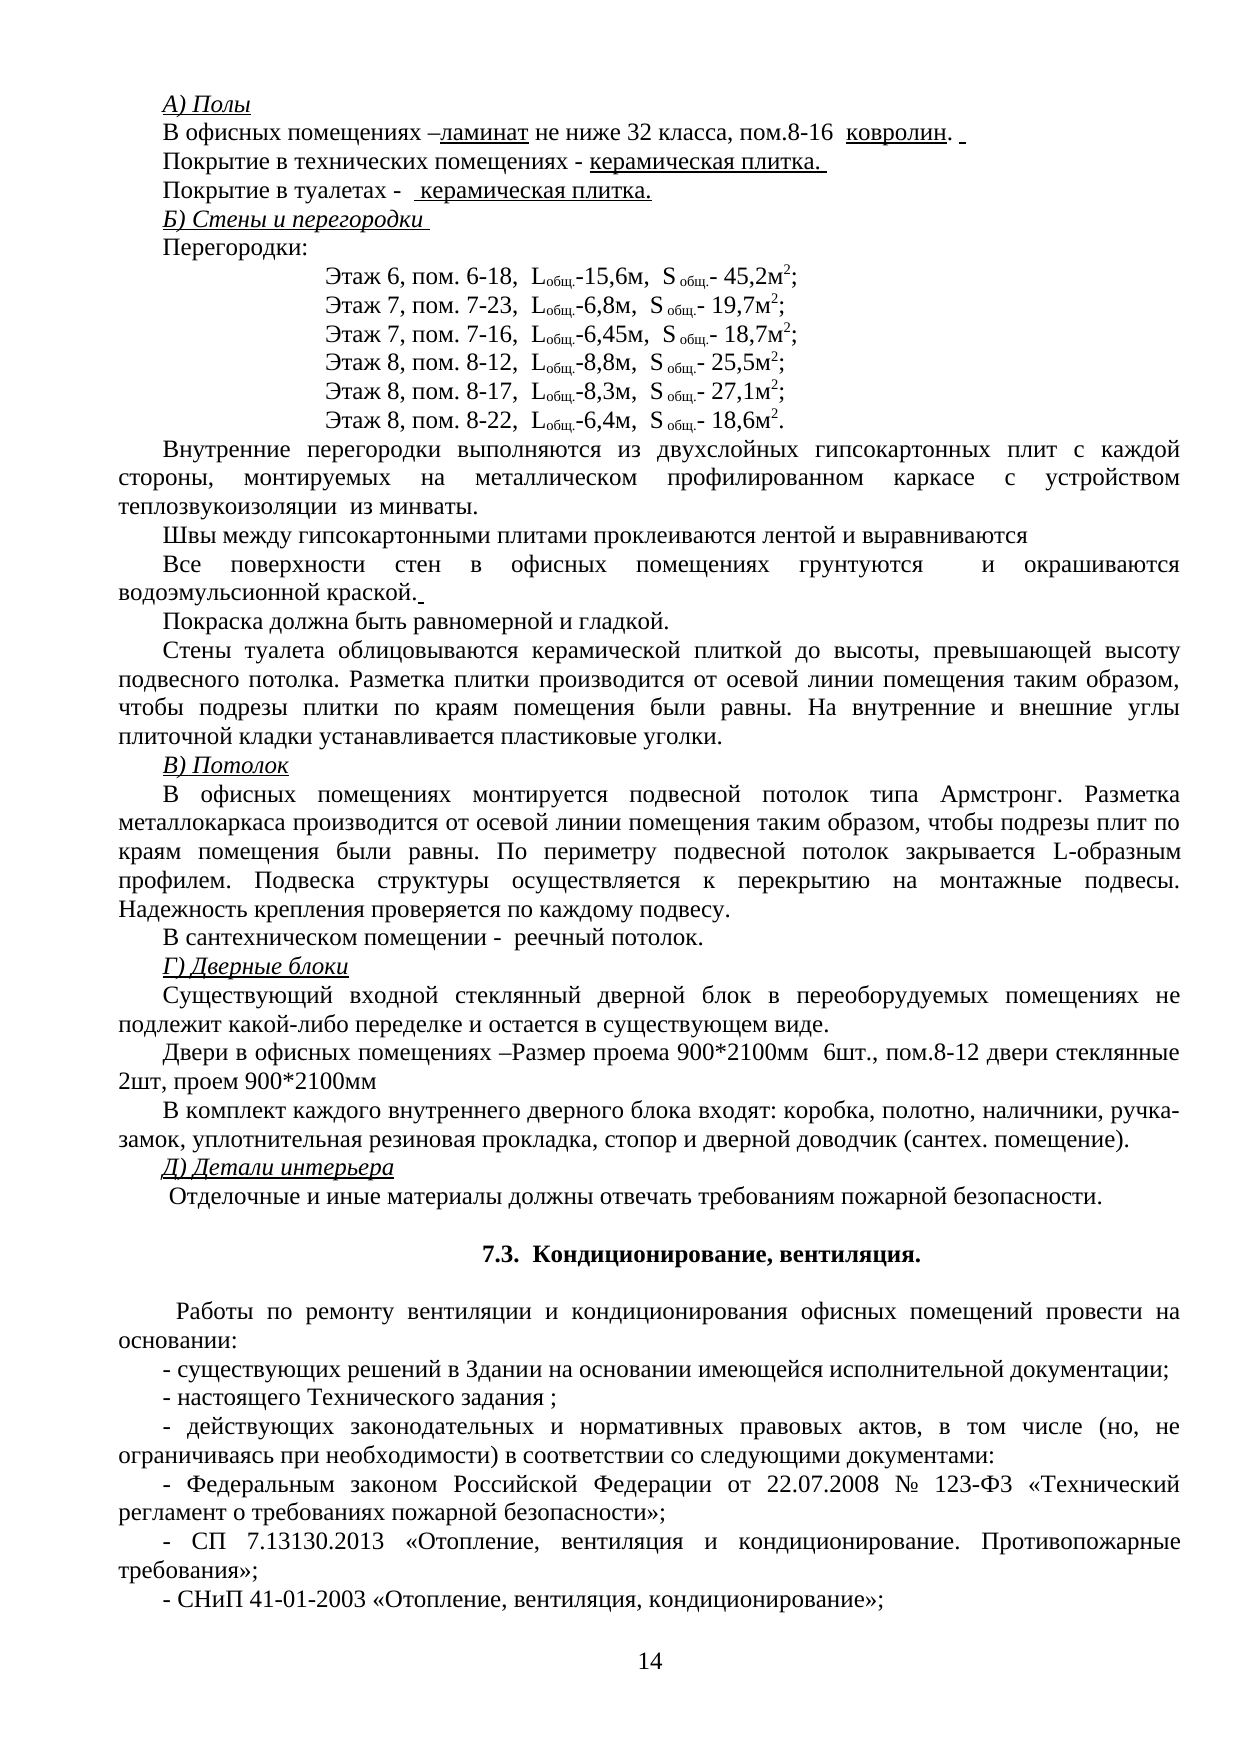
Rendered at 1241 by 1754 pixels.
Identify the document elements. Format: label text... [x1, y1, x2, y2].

text Этаж 7, пом. 7-16, Lобщ.-6,45м, S общ.- 18,7м2; [118, 319, 1181, 347]
text - настоящего Технического задания ; [118, 1382, 1181, 1411]
text Швы между гипсокартонными плитами проклеиваются лентой и выравниваются [118, 520, 1181, 549]
text В сантехническом помещении - реечный потолок. [118, 922, 1181, 951]
list Кондиционирование, вентиляция. [222, 1239, 1181, 1267]
text В офисных помещениях монтируется подвесной потолок типа Армстронг. Разметка металлокаркаса производится от осевой линии помещения таким образом, чтобы подрезы плит по краям помещения были равны. По периметру подвесной потолок закрывается L-образным профилем. Подвеска структуры осуществляется к перекрытию на монтажные подвесы. Надежность крепления проверяется по каждому подвесу. [118, 779, 1181, 922]
text - действующих законодательных и нормативных правовых актов, в том числе (но, не ограничиваясь при необходимости) в соответствии со следующими документами: [118, 1411, 1181, 1469]
text Д) Детали интерьера [118, 1152, 1181, 1181]
text Б) Стены и перегородки [118, 204, 1181, 232]
text Этаж 8, пом. 8-17, Lобщ.-8,3м, S общ.- 27,1м2; [118, 376, 1181, 405]
text Этаж 7, пом. 7-23, Lобщ.-6,8м, S общ.- 19,7м2; [118, 290, 1181, 319]
text Внутренние перегородки выполняются из двухслойных гипсокартонных плит с каждой стороны, монтируемых на металлическом профилированном каркасе с устройством теплозвукоизоляции из минваты. [118, 434, 1181, 520]
text Покраска должна быть равномерной и гладкой. [118, 606, 1181, 635]
text Покрытие в технических помещениях - керамическая плитка. [118, 146, 1181, 175]
text Двери в офисных помещениях –Размер проема 900*2100мм 6шт., пом.8-12 двери стеклянные 2шт, проем 900*2100мм [118, 1037, 1181, 1095]
text - СП 7.13130.2013 «Отопление, вентиляция и кондиционирование. Противопожарные требования»; [118, 1526, 1181, 1584]
text В офисных помещениях –ламинат не ниже 32 класса, пом.8-16 ковролин. [162, 117, 1181, 146]
text Стены туалета облицовываются керамической плиткой до высоты, превышающей высоту подвесного потолка. Разметка плитки производится от осевой линии помещения таким образом, чтобы подрезы плитки по краям помещения были равны. На внутренние и внешние углы плиточной кладки устанавливается пластиковые уголки. [118, 635, 1181, 750]
text А) Полы [118, 89, 1181, 117]
text - Федеральным законом Российской Федерации от 22.07.2008 № 123-Ф3 «Технический регламент о требованиях пожарной безопасности»; [118, 1469, 1181, 1526]
text Этаж 6, пом. 6-18, Lобщ.-15,6м, S общ.- 45,2м2; [118, 261, 1181, 290]
text Все поверхности стен в офисных помещениях грунтуются и окрашиваются водоэмульсионной краской. [118, 549, 1181, 606]
text Перегородки: [118, 232, 1181, 261]
text В комплект каждого внутреннего дверного блока входят: коробка, полотно, наличники, ручка-замок, уплотнительная резиновая прокладка, стопор и дверной доводчик (сантех. помещение). [118, 1095, 1181, 1152]
text Работы по ремонту вентиляции и кондиционирования офисных помещений провести на основании: [118, 1296, 1181, 1354]
text Этаж 8, пом. 8-12, Lобщ.-8,8м, S общ.- 25,5м2; [118, 347, 1181, 376]
text - СНиП 41-01-2003 «Отопление, вентиляция, кондиционирование»; [118, 1584, 1181, 1612]
text В) Потолок [118, 750, 1181, 779]
text Этаж 8, пом. 8-22, Lобщ.-6,4м, S общ.- 18,6м2. [118, 405, 1181, 434]
text Существующий входной стеклянный дверной блок в переоборудуемых помещениях не подлежит какой-либо переделке и остается в существующем виде. [118, 980, 1181, 1037]
text Г) Дверные блоки [118, 951, 1181, 980]
text Отделочные и иные материалы должны отвечать требованиям пожарной безопасности. [118, 1181, 1181, 1210]
text - существующих решений в Здании на основании имеющейся исполнительной документации; [118, 1354, 1181, 1382]
text Покрытие в туалетах - керамическая плитка. [118, 175, 1181, 204]
